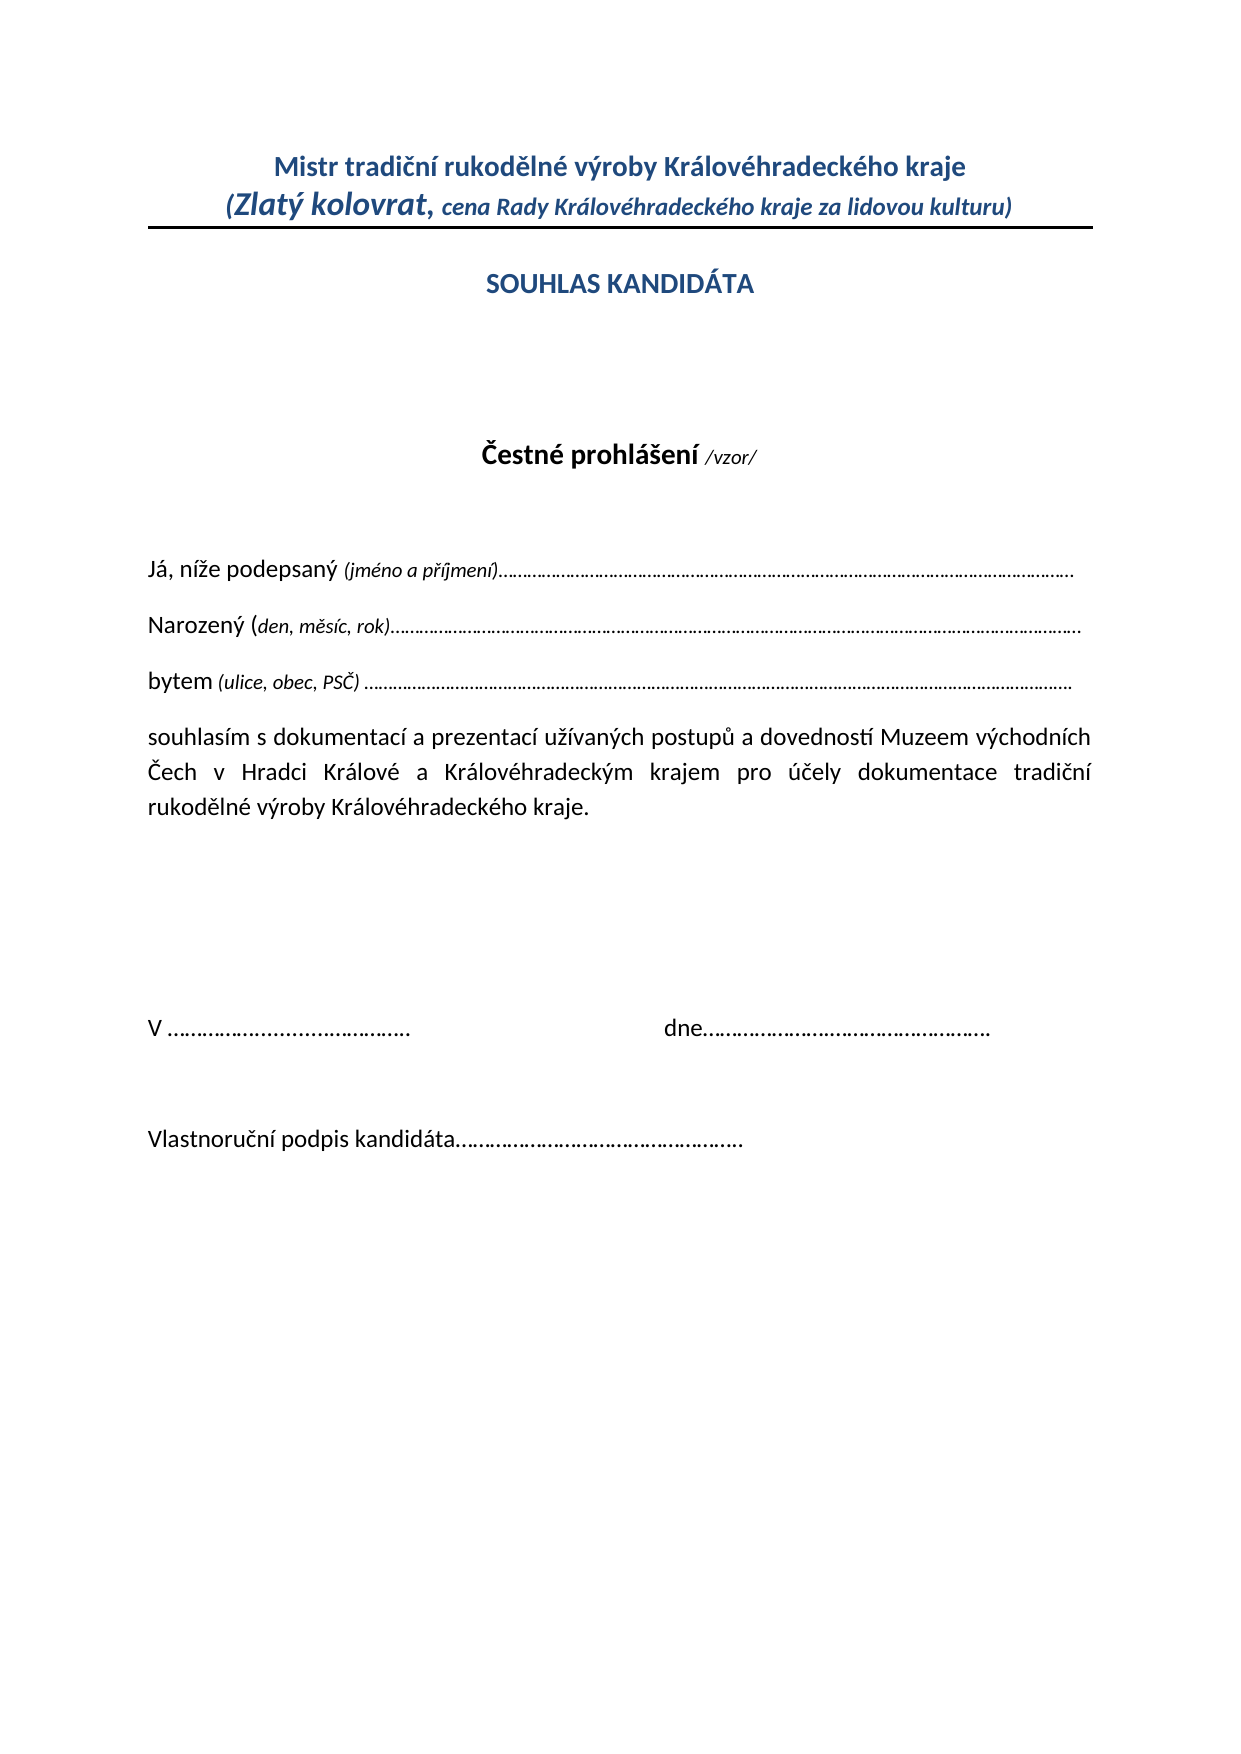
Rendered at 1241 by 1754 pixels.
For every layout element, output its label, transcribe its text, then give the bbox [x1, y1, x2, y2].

text Čestné prohlášení /vzor/ [148, 436, 1093, 472]
text Mistr tradiční rukodělné výroby Královéhradeckého kraje [148, 148, 1093, 183]
text Já, níže podepsaný (jméno a příjmení)………………………………………………………………………………………………………… [148, 554, 1093, 584]
text Vlastnoruční podpis kandidáta………………………………………….. [148, 1123, 1093, 1154]
text bytem (ulice, obec, PSČ) …………………………………………………………………………………………………………………………………. [148, 665, 1093, 696]
text souhlasím s dokumentací a prezentací užívaných postupů a dovedností Muzeem východních Čech v Hradci Králové a Královéhradeckým krajem pro účely dokumentace tradiční rukodělné výroby Královéhradeckého kraje. [148, 721, 1093, 822]
text SOUHLAS KANDIDÁTA [148, 265, 1093, 300]
text (Zlatý kolovrat, cena Rady Královéhradeckého kraje za lidovou kulturu) [148, 183, 1093, 226]
text Narozený (den, měsíc, rok)……………………………………………………………………………………………………………………………… [148, 609, 1093, 640]
text V ……………............………….. dne………………….………………………. [148, 1012, 1093, 1042]
